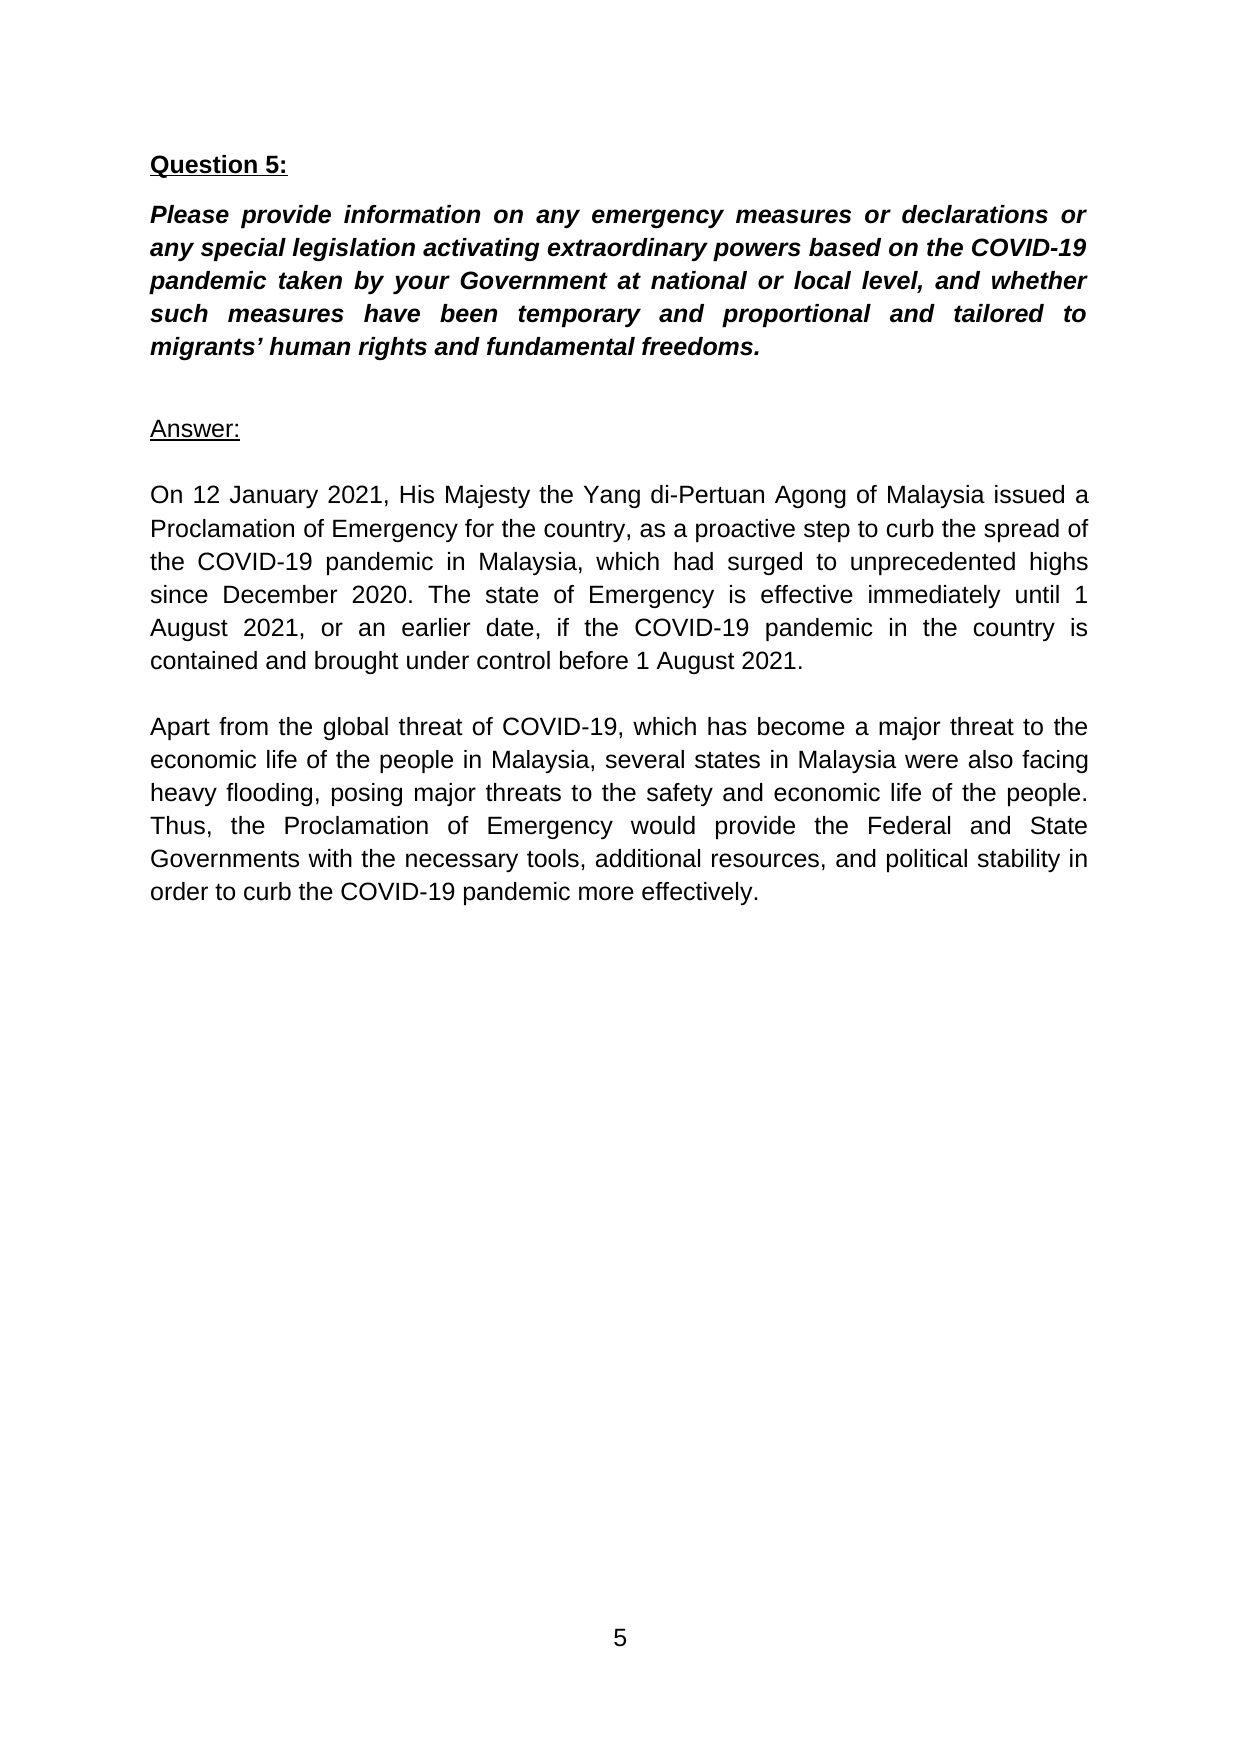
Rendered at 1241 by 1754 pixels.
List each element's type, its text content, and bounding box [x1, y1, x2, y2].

text On 12 January 2021, His Majesty the Yang di-Pertuan Agong of Malaysia issued a Proclamation of Emergency for the country, as a proactive step to curb the spread of the COVID-19 pandemic in Malaysia, which had surged to unprecedented highs since December 2020. The state of Emergency is effective immediately until 1 August 2021, or an earlier date, if the COVID-19 pandemic in the country is contained and brought under control before 1 August 2021. [150, 481, 1090, 674]
text Question 5: [150, 150, 1090, 179]
text Answer: [150, 414, 1090, 443]
text Apart from the global threat of COVID-19, which has become a major threat to the economic life of the people in Malaysia, several states in Malaysia were also facing heavy flooding, posing major threats to the safety and economic life of the people. Thus, the Proclamation of Emergency would provide the Federal and State Governments with the necessary tools, additional resources, and political stability in order to curb the COVID-19 pandemic more effectively. [150, 712, 1090, 906]
text Please provide information on any emergency measures or declarations or any special legislation activating extraordinary powers based on the COVID-19 pandemic taken by your Government at national or local level, and whether such measures have been temporary and proportional and tailored to migrants’ human rights and fundamental freedoms. [150, 200, 1090, 361]
